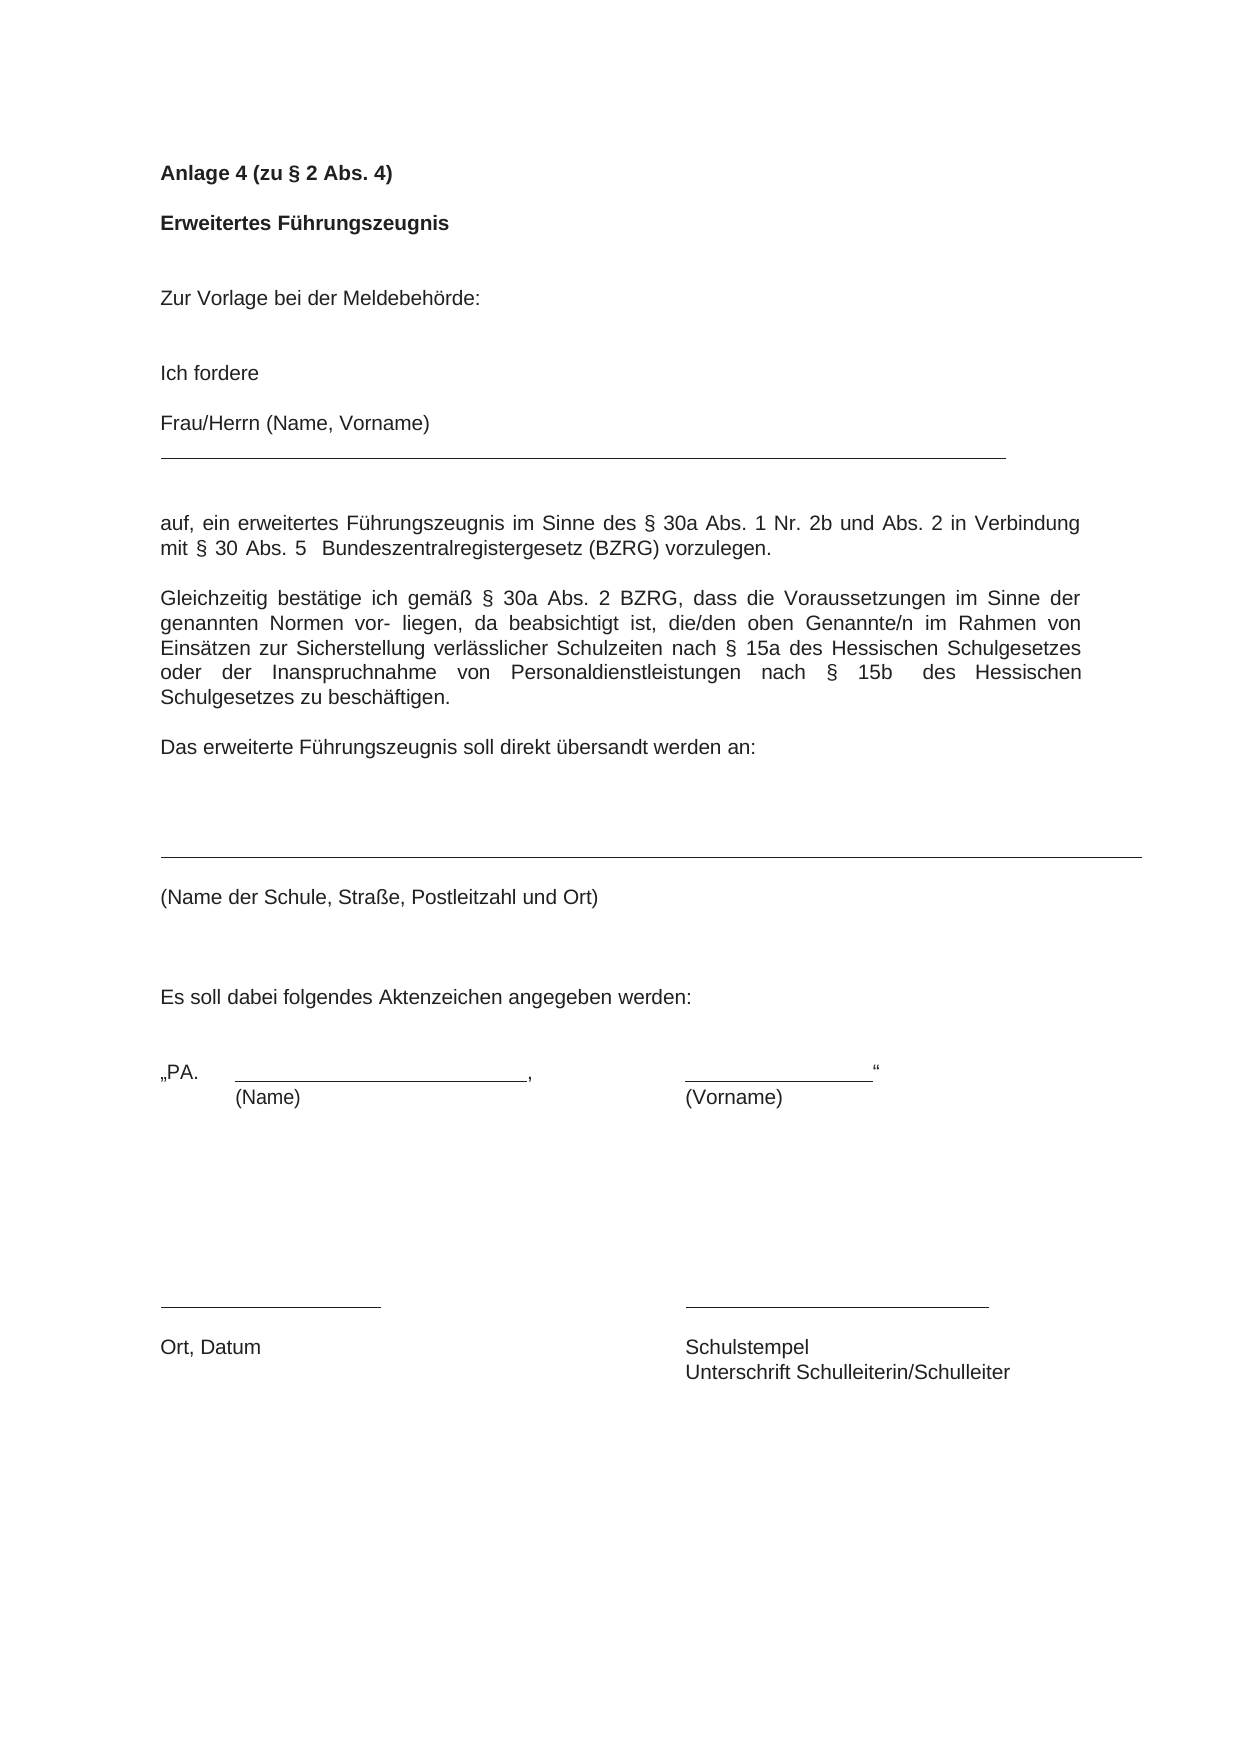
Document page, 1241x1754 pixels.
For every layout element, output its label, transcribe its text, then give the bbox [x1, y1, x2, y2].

text Erweitertes Führungszeugnis [160, 211, 1093, 234]
text Ich fordere [160, 361, 1093, 384]
text Frau/Herrn (Name, Vorname) [160, 411, 1093, 435]
text (Name) (Vorname) [235, 1085, 1093, 1109]
text (Name der Schule, Straße, Postleitzahl und Ort) [160, 885, 1093, 909]
text auf, ein erweitertes Führungszeugnis im Sinne des § 30a Abs. 1 Nr. 2b und Abs. 2 in Verbindung mit § 30 Abs. 5 Bundeszentralregistergesetz (BZRG) vorzulegen. [160, 511, 1081, 559]
text Gleichzeitig bestätige ich gemäß § 30a Abs. 2 BZRG, dass die Voraussetzungen im Sinne der genannten Normen vor- liegen, da beabsichtigt ist, die/den oben Genannte/n im Rahmen von Einsätzen zur Sicherstellung verlässlicher Schulzeiten nach § 15a des Hessischen Schulgesetzes oder der Inanspruchnahme von Personaldienstleistungen nach § 15b des Hessischen Schulgesetzes zu beschäftigen. [160, 586, 1082, 709]
text Das erweiterte Führungszeugnis soll direkt übersandt werden an: [160, 735, 1093, 759]
text Unterschrift Schulleiterin/Schulleiter [685, 1360, 1093, 1384]
text „PA. , “ [160, 1060, 1093, 1084]
text Es soll dabei folgendes Aktenzeichen angegeben werden: [160, 985, 1093, 1009]
text Zur Vorlage bei der Meldebehörde: [160, 286, 1093, 309]
text Anlage 4 (zu § 2 Abs. 4) [160, 161, 1093, 184]
text Ort, Datum Schulstempel [160, 1335, 1093, 1359]
